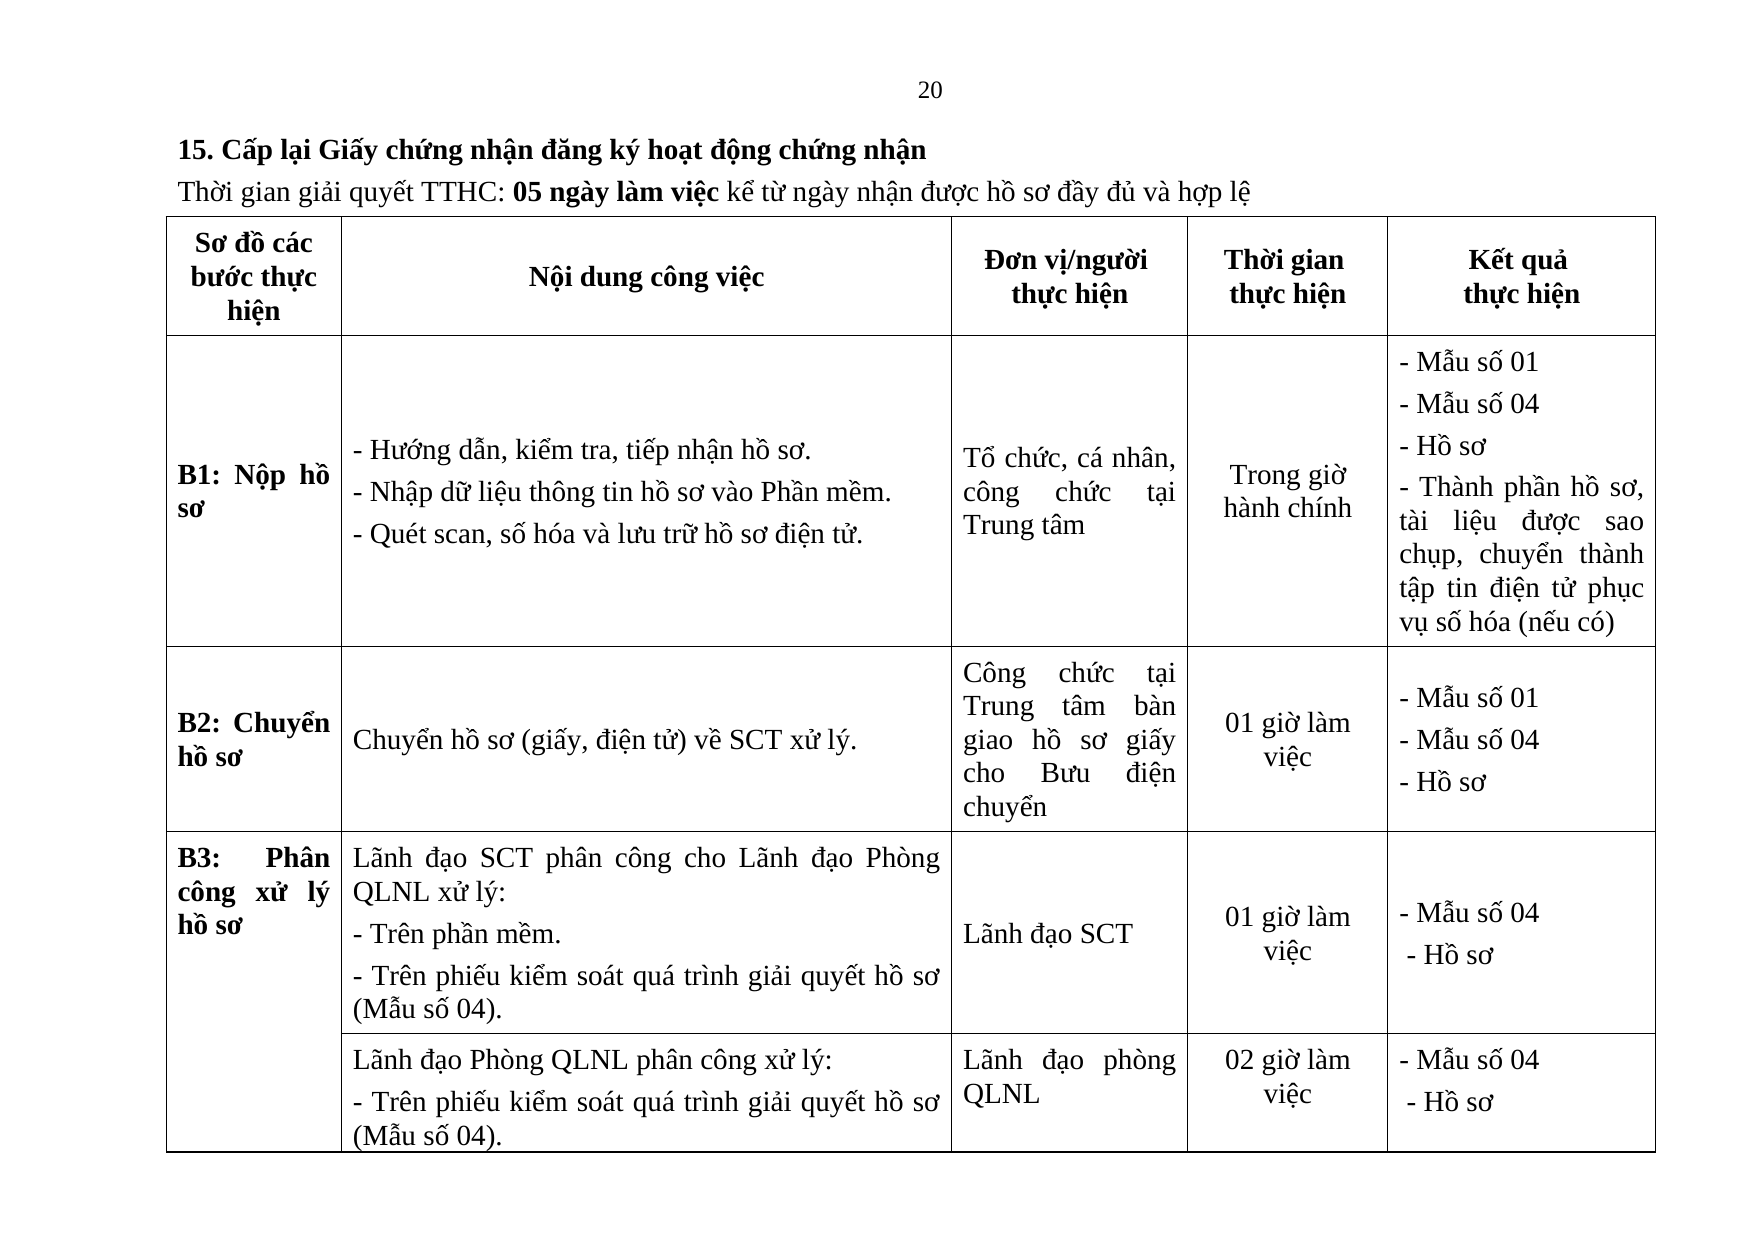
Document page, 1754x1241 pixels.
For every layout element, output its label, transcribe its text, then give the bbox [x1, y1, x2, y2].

table_cell - Mẫu số 04 - Hồ sơ [1388, 832, 1655, 1033]
table_cell B2: Chuyển hồ sơ [167, 647, 341, 831]
text Thời gian giải quyết TTHC: 05 ngày làm việc kể từ ngày nhận được hồ sơ đầy đủ và hợp lệ [177, 174, 1683, 208]
table_cell 02 giờ làm việc [1188, 1034, 1387, 1151]
table_header Kết quả thực hiện [1388, 217, 1655, 334]
table_cell B3: Phân công xử lý hồ sơ [167, 832, 341, 1151]
table_cell - Mẫu số 01 - Mẫu số 04 - Hồ sơ - Thành phần hồ sơ, tài liệu được sao chụp, chuyển thành tập tin điện tử phục vụ số hóa (nếu có) [1388, 336, 1655, 646]
table_cell Tổ chức, cá nhân, công chức tại Trung tâm [952, 336, 1187, 646]
table_cell Trong giờ hành chính [1188, 336, 1387, 646]
table_cell Lãnh đạo phòng QLNL [952, 1034, 1187, 1151]
table_header Thời gian thực hiện [1188, 217, 1387, 334]
table_cell - Mẫu số 04 - Hồ sơ [1388, 1034, 1655, 1151]
table_cell - Hướng dẫn, kiểm tra, tiếp nhận hồ sơ. - Nhập dữ liệu thông tin hồ sơ vào Phần mềm. - Quét scan, số hóa và lưu trữ hồ sơ điện tử. [342, 336, 951, 646]
table_header Sơ đồ các bước thực hiện [167, 217, 341, 334]
table_cell Chuyển hồ sơ (giấy, điện tử) về SCT xử lý. [342, 647, 951, 831]
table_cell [342, 1034, 951, 1151]
table_cell Lãnh đạo SCT phân công cho Lãnh đạo Phòng QLNL xử lý: - Trên phần mềm. - Trên phiếu kiểm soát quá trình giải quyết hồ sơ (Mẫu số 04). [342, 832, 951, 1033]
table_header Đơn vị/người thực hiện [952, 217, 1187, 334]
table_header Nội dung công việc [342, 217, 951, 334]
table_cell 01 giờ làm việc [1188, 832, 1387, 1033]
table_cell - Mẫu số 01 - Mẫu số 04 - Hồ sơ [1388, 647, 1655, 831]
table_cell Lãnh đạo SCT [952, 832, 1187, 1033]
table_cell 01 giờ làm việc [1188, 647, 1387, 831]
table_cell B1: Nộp hồ sơ [167, 336, 341, 646]
text 15. Cấp lại Giấy chứng nhận đăng ký hoạt động chứng nhận [177, 132, 1683, 166]
table_cell Công chức tại Trung tâm bàn giao hồ sơ giấy cho Bưu điện chuyển [952, 647, 1187, 831]
